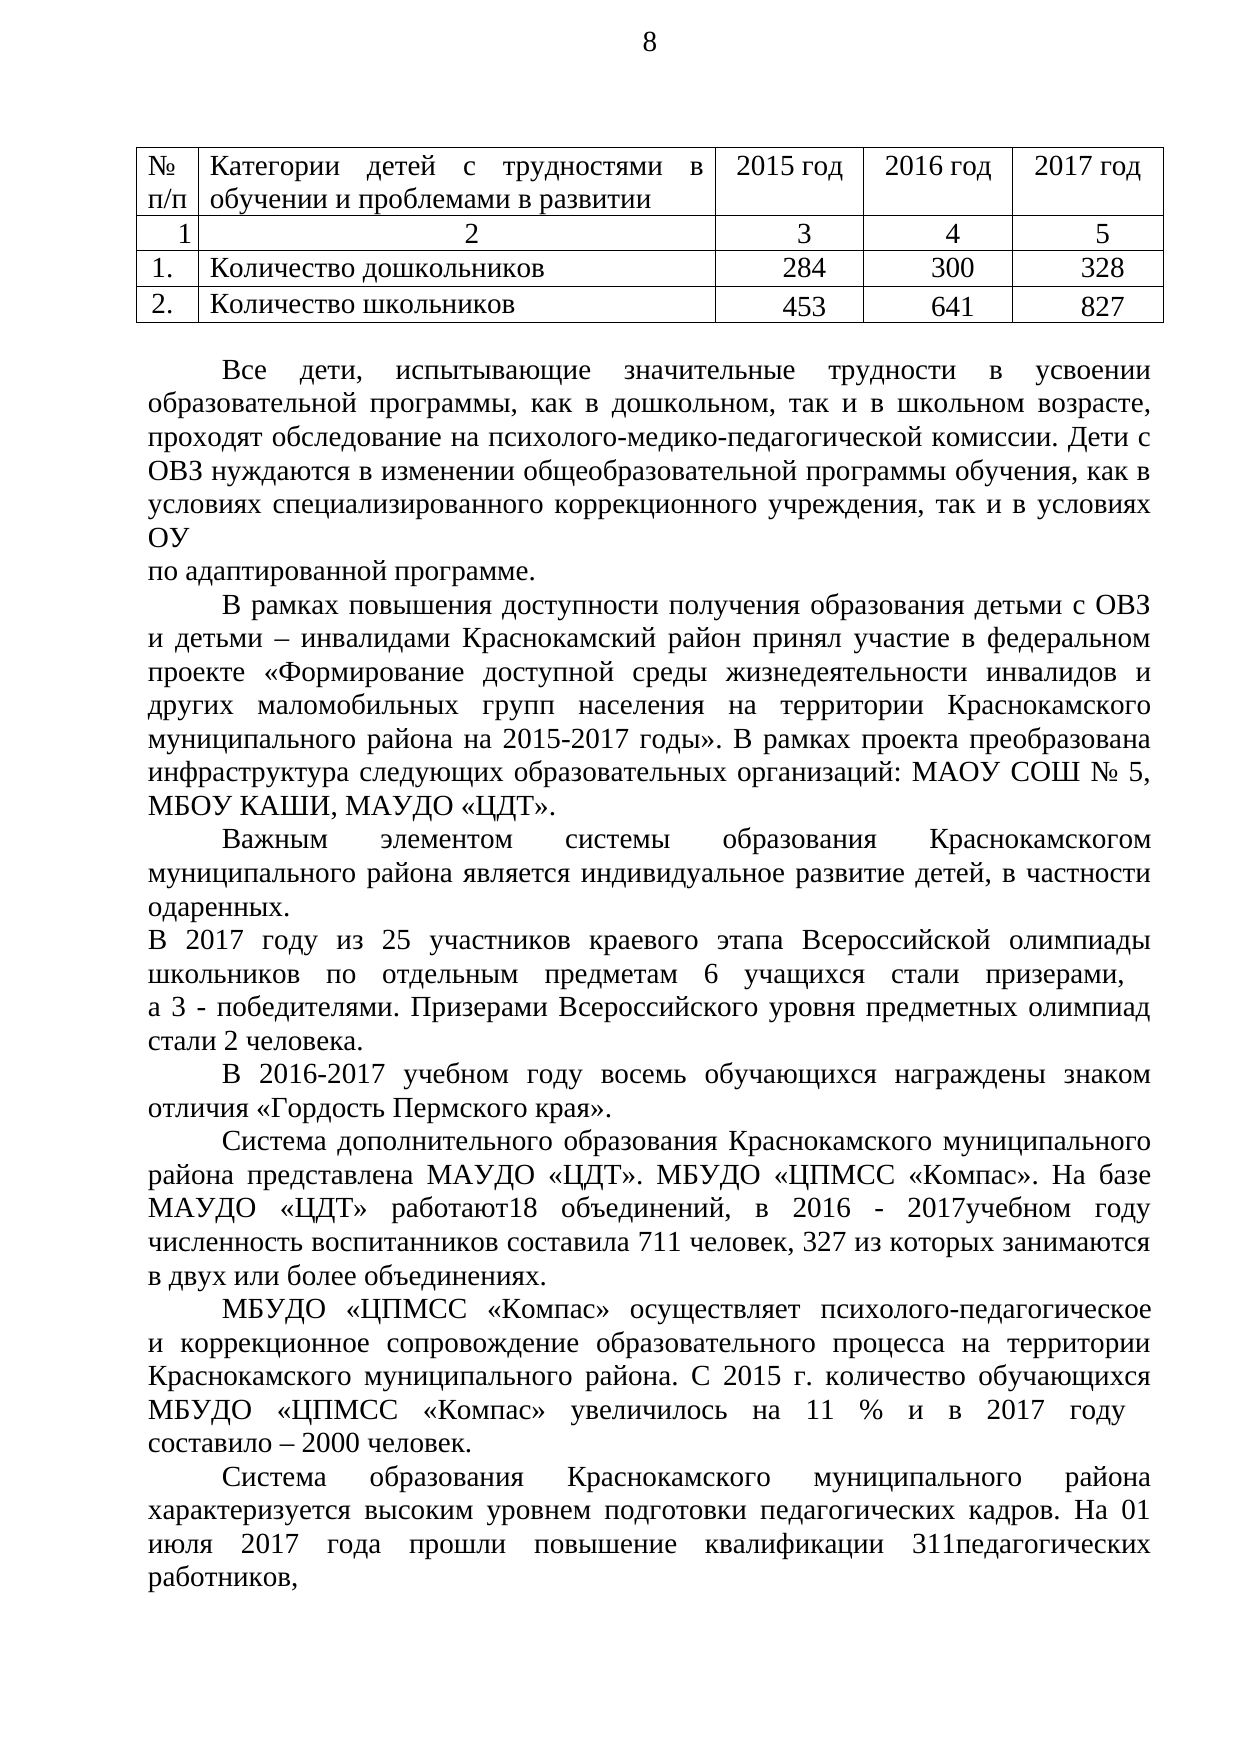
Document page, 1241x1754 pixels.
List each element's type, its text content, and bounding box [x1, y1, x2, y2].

text Система дополнительного образования Краснокамского муниципального района представлена МАУДО «ЦДТ». МБУДО «ЦПМСС «Компас». На базе МАУДО «ЦДТ» работают18 объединений, в 2016 - 2017учебном году численность воспитанников составила 711 человек, 327 из которых занимаются в двух или более объединениях. [148, 1123, 1152, 1291]
text Важным элементом системы образования Краснокамскогом муниципального района является индивидуальное развитие детей, в частности одаренных. В 2017 году из 25 участников краевого этапа Всероссийской олимпиады школьников по отдельным предметам 6 учащихся стали призерами, а 3 - победителями. Призерами Всероссийского уровня предметных олимпиад стали 2 человека. [148, 822, 1152, 1056]
table_cell Количество дошкольников [199, 251, 715, 286]
text МБУДО «ЦПМСС «Компас» осуществляет психолого-педагогическое и коррекционное сопровождение образовательного процесса на территории Краснокамского муниципального района. С 2015 г. количество обучающихся МБУДО «ЦПМСС «Компас» увеличилось на 11 % и в 2017 году составило – 2000 человек. [148, 1291, 1152, 1459]
table_cell Количество школьников [199, 287, 715, 322]
table_cell 328 [1013, 251, 1163, 286]
table_header Категории детей с трудностями в обучении и проблемами в развитии [199, 148, 715, 215]
table_cell 1. [137, 251, 198, 286]
text В 2016-2017 учебном году восемь обучающихся награждены знаком отличия «Гордость Пермского края». [148, 1056, 1152, 1123]
table_cell 5 [1013, 216, 1163, 249]
table_cell 453 [716, 287, 863, 322]
table_cell 641 [864, 287, 1012, 322]
table_header № п/п [137, 148, 198, 215]
table_cell 300 [864, 251, 1012, 286]
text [148, 1459, 1152, 1593]
table_cell 284 [716, 251, 863, 286]
text Все дети, испытывающие значительные трудности в усвоении образовательной программы, как в дошкольном, так и в школьном возрасте, проходят обследование на психолого-медико-педагогической комиссии. Дети с ОВЗ нуждаются в изменении общеобразовательной программы обучения, как в условиях специализированного коррекционного учреждения, так и в условиях ОУ по адаптированной программе. [148, 352, 1152, 587]
table_cell 2. [137, 287, 198, 322]
table_header 2015 год [716, 148, 863, 215]
table_cell 4 [864, 216, 1012, 249]
table_header 2017 год [1013, 148, 1163, 215]
table_cell 1 [137, 216, 198, 249]
table_cell 2 [199, 216, 715, 249]
text В рамках повышения доступности получения образования детьми с ОВЗ и детьми – инвалидами Краснокамский район принял участие в федеральном проекте «Формирование доступной среды жизнедеятельности инвалидов и других маломобильных групп населения на территории Краснокамского муниципального района на 2015-2017 годы». В рамках проекта преобразована инфраструктура следующих образовательных организаций: МАОУ СОШ № 5, МБОУ КАШИ, МАУДО «ЦДТ». [148, 587, 1152, 822]
table_header 2016 год [864, 148, 1012, 215]
table_cell 3 [716, 216, 863, 249]
table_cell 827 [1013, 287, 1163, 322]
